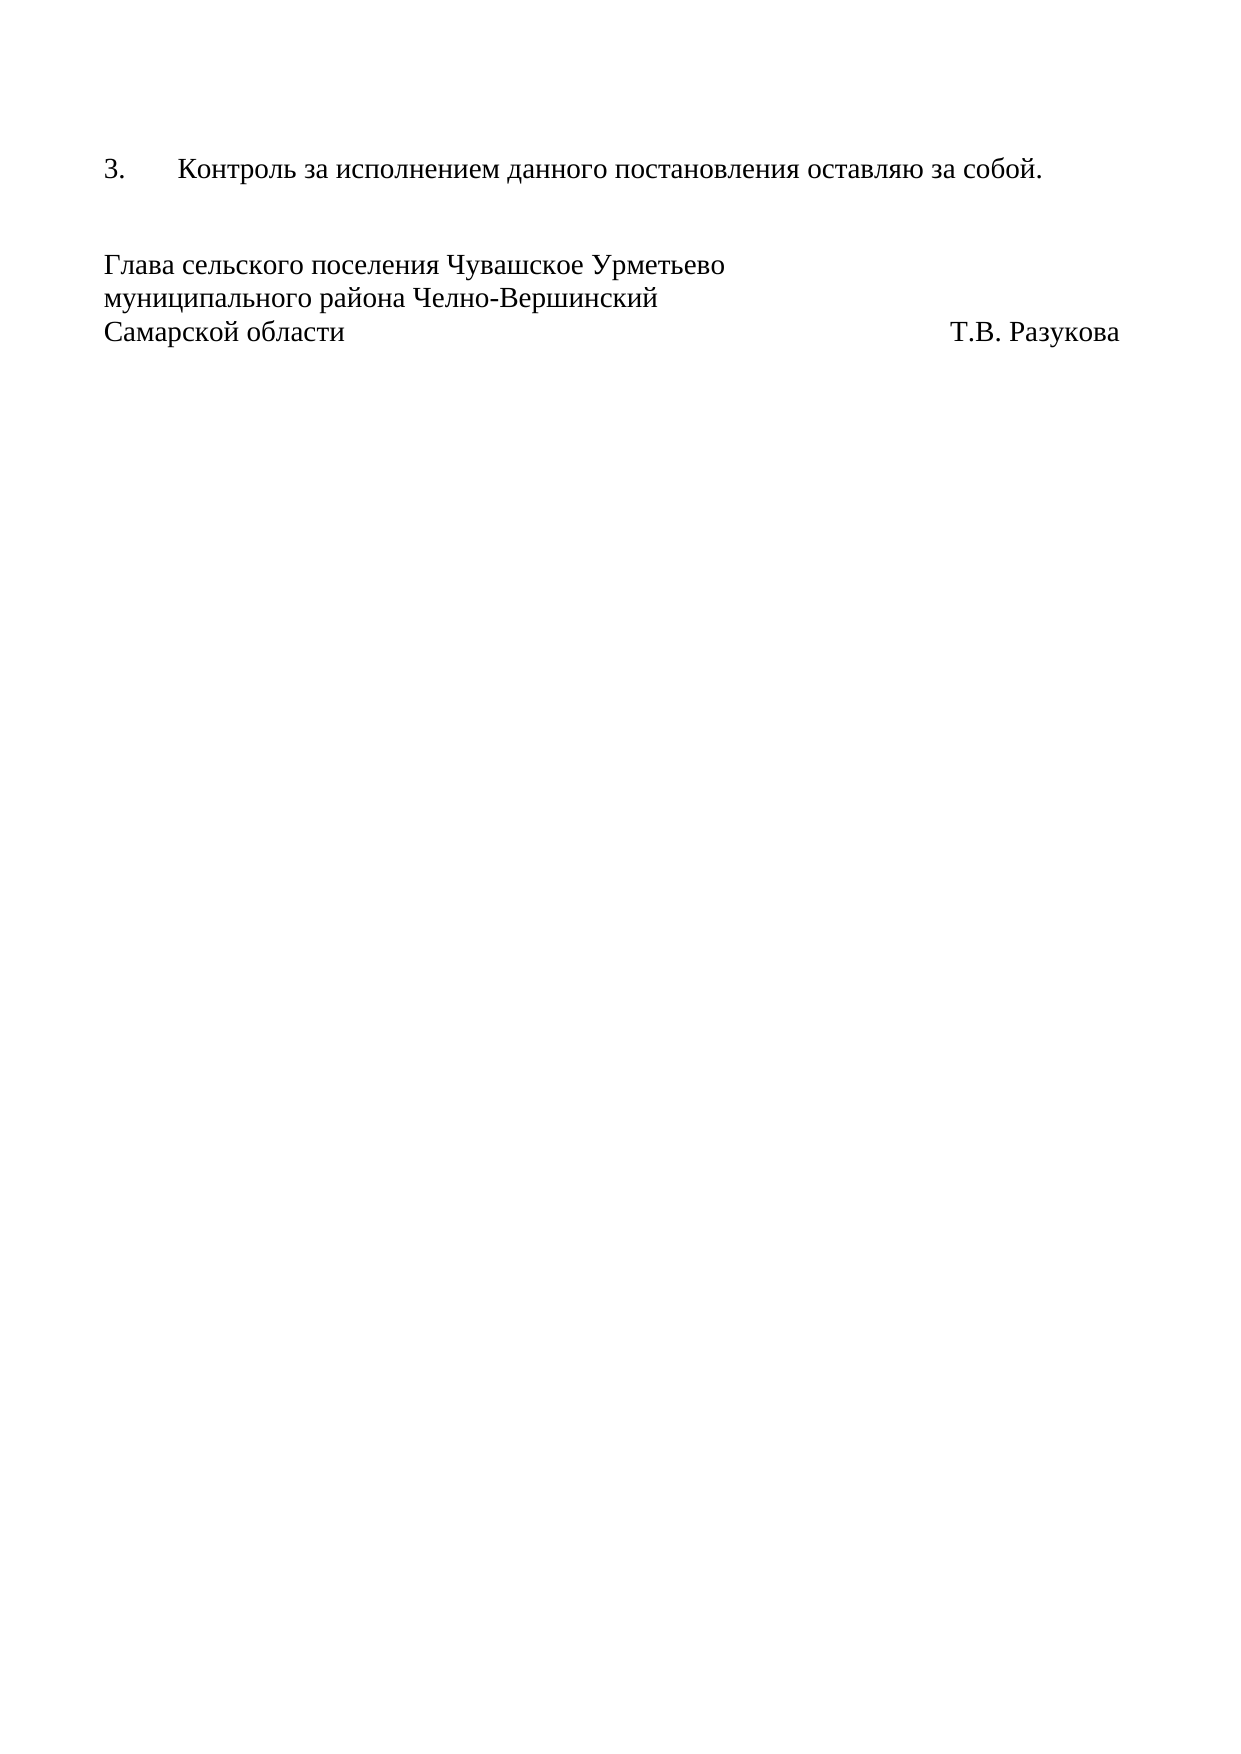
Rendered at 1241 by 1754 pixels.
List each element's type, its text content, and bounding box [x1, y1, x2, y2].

text 3. Контроль за исполнением данного постановления оставляю за собой. [103, 152, 1152, 185]
text Глава сельского поселения Чувашское Урметьево [103, 247, 1152, 280]
text муниципального района Челно-Вершинский [103, 280, 1152, 314]
text Самарской области Т.В. Разукова [103, 314, 1152, 347]
